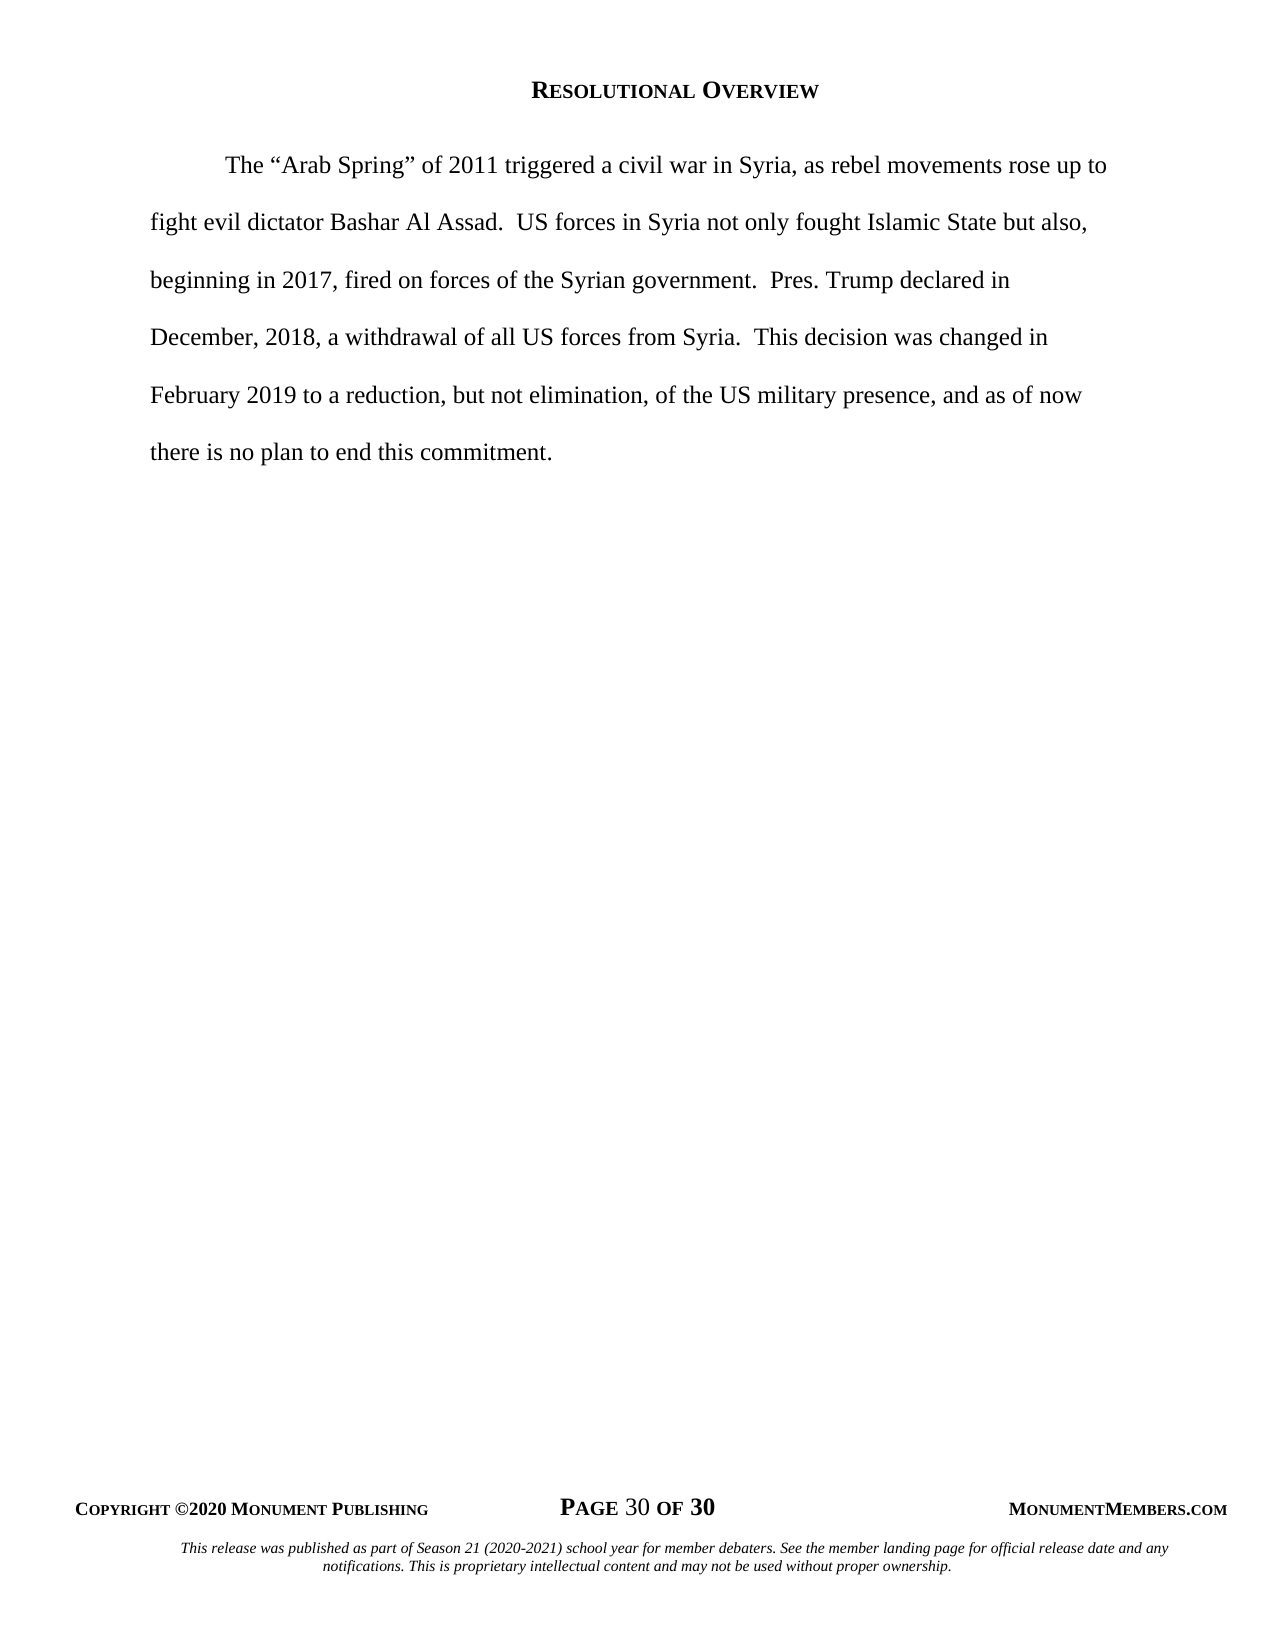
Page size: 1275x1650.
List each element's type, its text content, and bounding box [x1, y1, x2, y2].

text The “Arab Spring” of 2011 triggered a civil war in Syria, as rebel movements rose up to fight evil dictator Bashar Al Assad. US forces in Syria not only fought Islamic State but also, beginning in 2017, fired on forces of the Syrian government. Pres. Trump declared in December, 2018, a withdrawal of all US forces from Syria. This decision was changed in February 2019 to a reduction, but not elimination, of the US military presence, and as of now there is no plan to end this commitment. [150, 150, 1125, 466]
